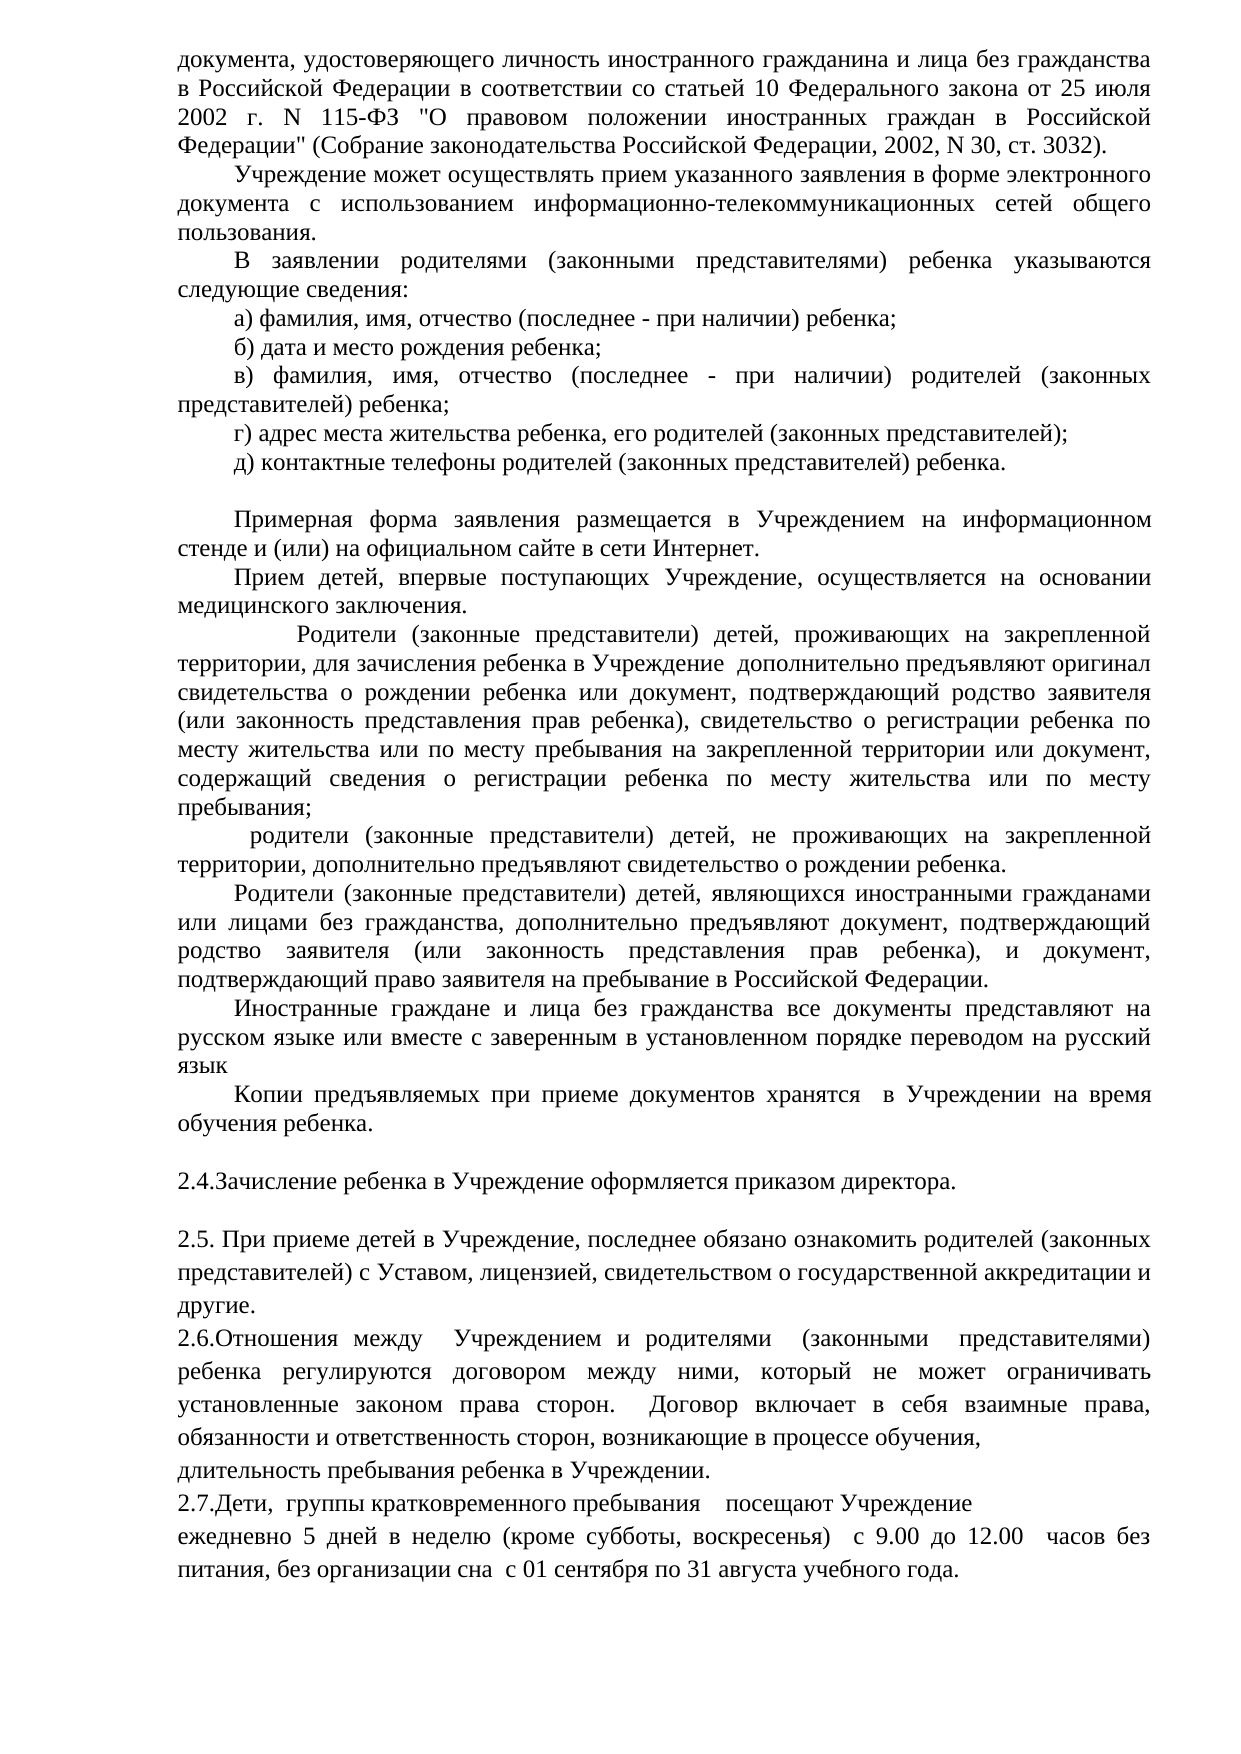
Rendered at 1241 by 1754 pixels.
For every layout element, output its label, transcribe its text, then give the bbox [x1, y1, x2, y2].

text г) адрес места жительства ребенка, его родителей (законных представителей); [177, 418, 1152, 447]
text длительность пребывания ребенка в Учреждении. [177, 1455, 1152, 1484]
text б) дата и место рождения ребенка; [177, 332, 1152, 361]
text Родители (законные представители) детей, проживающих на закрепленной территории, для зачисления ребенка в Учреждение дополнительно предъявляют оригинал свидетельства о рождении ребенка или документ, подтверждающий родство заявителя (или законность представления прав ребенка), свидетельство о регистрации ребенка по месту жительства или по месту пребывания на закрепленной территории или документ, содержащий сведения о регистрации ребенка по месту жительства или по месту пребывания; [177, 619, 1152, 821]
text 2.4.Зачисление ребенка в Учреждение оформляется приказом директора. [177, 1166, 1152, 1195]
text В заявлении родителями (законными представителями) ребенка указываются следующие сведения: [177, 246, 1152, 303]
text 2.5. При приеме детей в Учреждение, последнее обязано ознакомить родителей (законных представителей) с Уставом, лицензией, свидетельством о государственной аккредитации и другие. [177, 1224, 1152, 1319]
text в) фамилия, имя, отчество (последнее - при наличии) родителей (законных представителей) ребенка; [177, 361, 1152, 418]
text Учреждение может осуществлять прием указанного заявления в форме электронного документа с использованием информационно-телекоммуникационных сетей общего пользования. [177, 159, 1152, 246]
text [177, 44, 1152, 159]
text родители (законные представители) детей, не проживающих на закрепленной территории, дополнительно предъявляют свидетельство о рождении ребенка. [177, 821, 1152, 878]
text д) контактные телефоны родителей (законных представителей) ребенка. [177, 447, 1152, 476]
text Прием детей, впервые поступающих Учреждение, осуществляется на основании медицинского заключения. [177, 562, 1152, 619]
text 2.6.Отношения между Учреждением и родителями (законными представителями) ребенка регулируются договором между ними, который не может ограничивать установленные законом права сторон. Договор включает в себя взаимные права, обязанности и ответственность сторон, возникающие в процессе обучения, [177, 1323, 1152, 1451]
text ежедневно 5 дней в неделю (кроме субботы, воскресенья) с 9.00 до 12.00 часов без питания, без организации сна с 01 сентября по 31 августа учебного года. [177, 1521, 1152, 1583]
text а) фамилия, имя, отчество (последнее - при наличии) ребенка; [177, 303, 1152, 332]
text Иностранные граждане и лица без гражданства все документы представляют на русском языке или вместе с заверенным в установленном порядке переводом на русский язык [177, 993, 1152, 1079]
text Примерная форма заявления размещается в Учреждением на информационном стенде и (или) на официальном сайте в сети Интернет. [177, 504, 1152, 562]
text Родители (законные представители) детей, являющихся иностранными гражданами или лицами без гражданства, дополнительно предъявляют документ, подтверждающий родство заявителя (или законность представления прав ребенка), и документ, подтверждающий право заявителя на пребывание в Российской Федерации. [177, 878, 1152, 993]
text Копии предъявляемых при приеме документов хранятся в Учреждении на время обучения ребенка. [177, 1079, 1152, 1137]
text 2.7.Дети, группы кратковременного пребывания посещают Учреждение [177, 1488, 1152, 1517]
